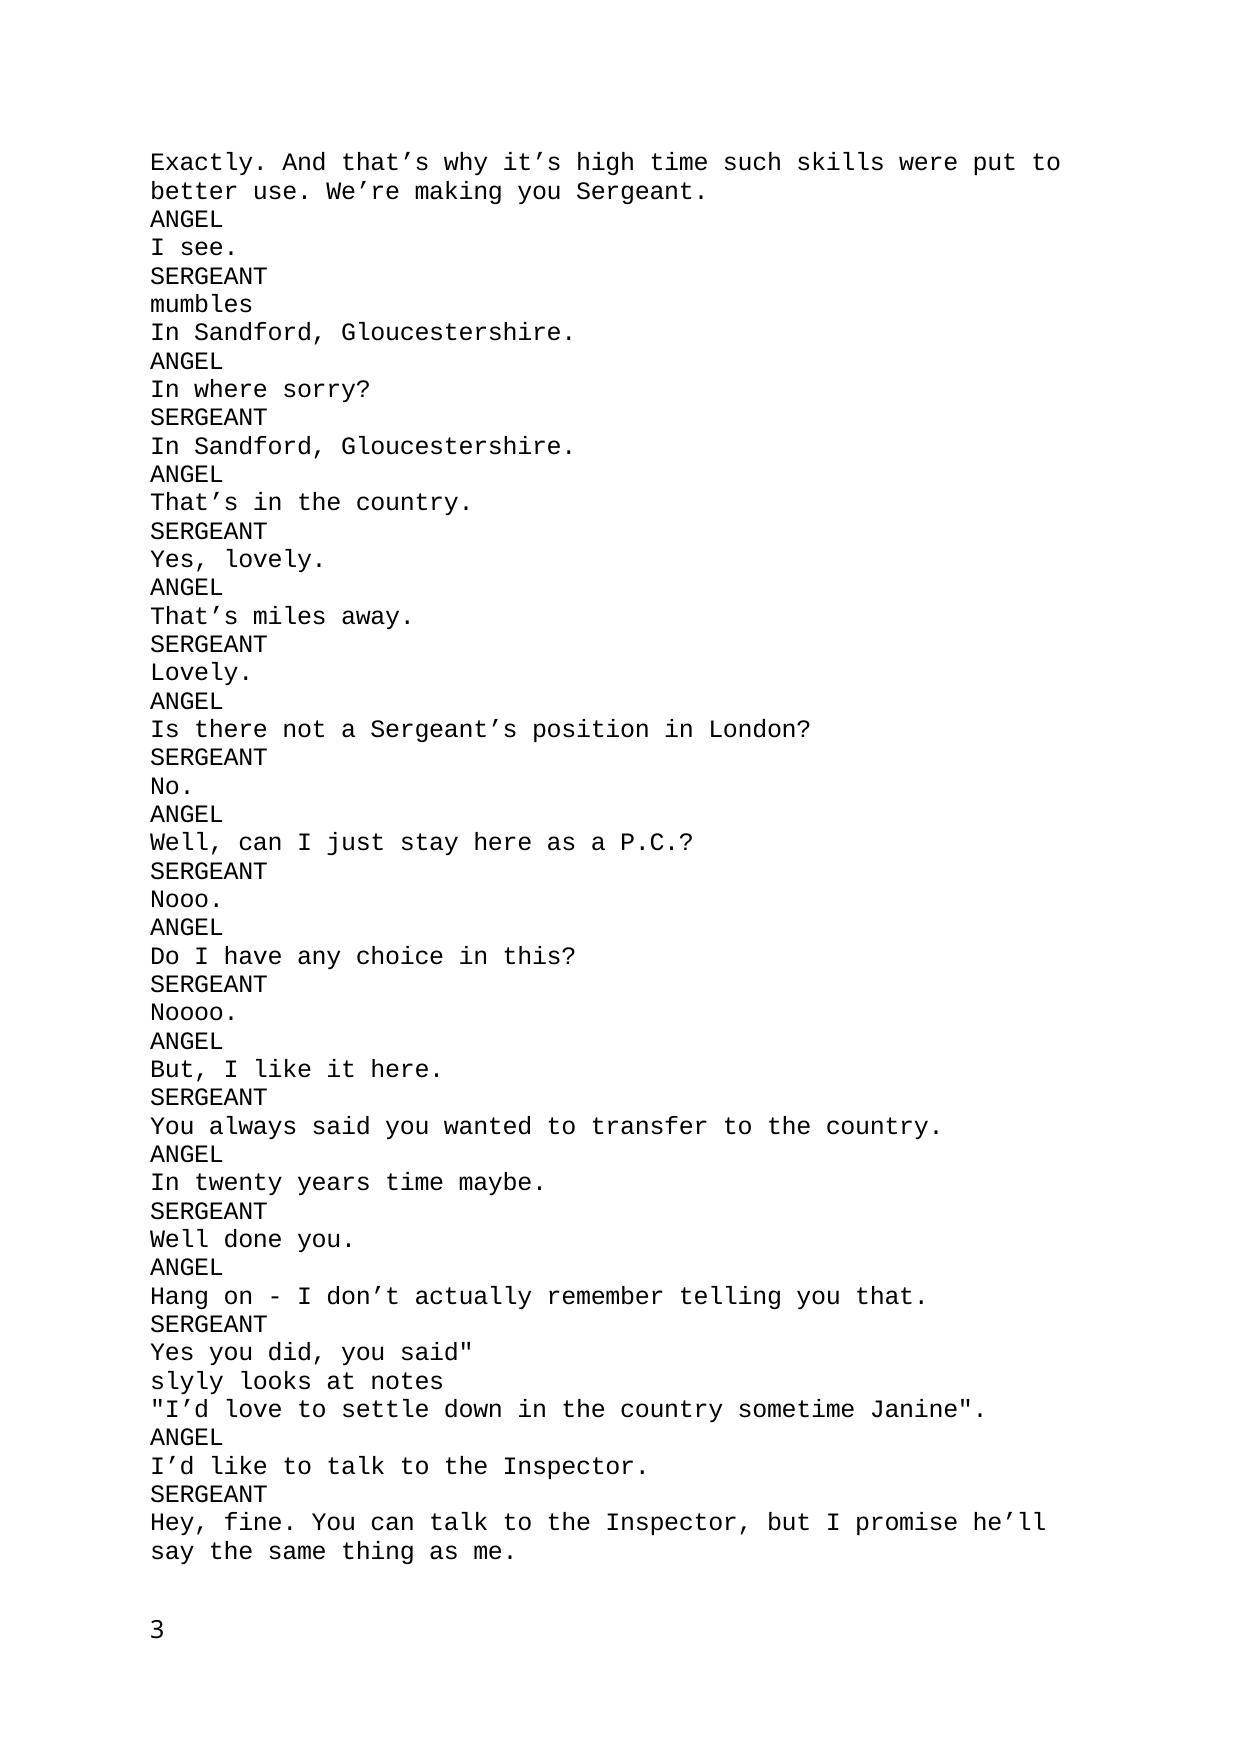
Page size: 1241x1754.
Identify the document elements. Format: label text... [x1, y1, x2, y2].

text SERGEANT [150, 972, 1090, 1000]
text In twenty years time maybe. [150, 1170, 1090, 1198]
text ANGEL [150, 1142, 1090, 1170]
text ANGEL [150, 1425, 1090, 1453]
text SERGEANT [150, 745, 1090, 773]
text "I’d love to settle down in the country sometime Janine". [150, 1397, 1090, 1425]
text SERGEANT [150, 263, 1090, 292]
text ANGEL [150, 1028, 1090, 1057]
text Noooo. [150, 1000, 1090, 1028]
text Is there not a Sergeant’s position in London? [150, 717, 1090, 745]
text ANGEL [150, 575, 1090, 603]
text In Sandford, Gloucestershire. [150, 433, 1090, 462]
text SERGEANT [150, 1198, 1090, 1227]
text Well done you. [150, 1227, 1090, 1255]
text Lovely. [150, 660, 1090, 688]
text Hey, fine. You can talk to the Inspector, but I promise he’ll say the same thing as me. [150, 1510, 1090, 1567]
text ANGEL [150, 348, 1090, 377]
text ANGEL [150, 1255, 1090, 1283]
text Yes, lovely. [150, 547, 1090, 575]
text You always said you wanted to transfer to the country. [150, 1113, 1090, 1142]
text Exactly. And that’s why it’s high time such skills were put to better use. We’re making you Sergeant. [150, 150, 1090, 207]
text ANGEL [150, 462, 1090, 490]
text ANGEL [150, 915, 1090, 943]
text ANGEL [150, 802, 1090, 830]
text ANGEL [150, 207, 1090, 235]
text That’s in the country. [150, 490, 1090, 518]
text That’s miles away. [150, 603, 1090, 632]
text mumbles [150, 292, 1090, 320]
text Hang on - I don’t actually remember telling you that. [150, 1283, 1090, 1312]
text In Sandford, Gloucestershire. [150, 320, 1090, 348]
text SERGEANT [150, 1482, 1090, 1510]
text SERGEANT [150, 518, 1090, 547]
text SERGEANT [150, 858, 1090, 887]
text But, I like it here. [150, 1057, 1090, 1085]
text I’d like to talk to the Inspector. [150, 1453, 1090, 1482]
text SERGEANT [150, 405, 1090, 433]
text In where sorry? [150, 377, 1090, 405]
text Yes you did, you said" [150, 1340, 1090, 1368]
text I see. [150, 235, 1090, 263]
text SERGEANT [150, 1085, 1090, 1113]
text SERGEANT [150, 1312, 1090, 1340]
text slyly looks at notes [150, 1368, 1090, 1397]
text SERGEANT [150, 632, 1090, 660]
text ANGEL [150, 688, 1090, 717]
text Well, can I just stay here as a P.C.? [150, 830, 1090, 858]
text Nooo. [150, 887, 1090, 915]
text Do I have any choice in this? [150, 943, 1090, 972]
text No. [150, 773, 1090, 802]
